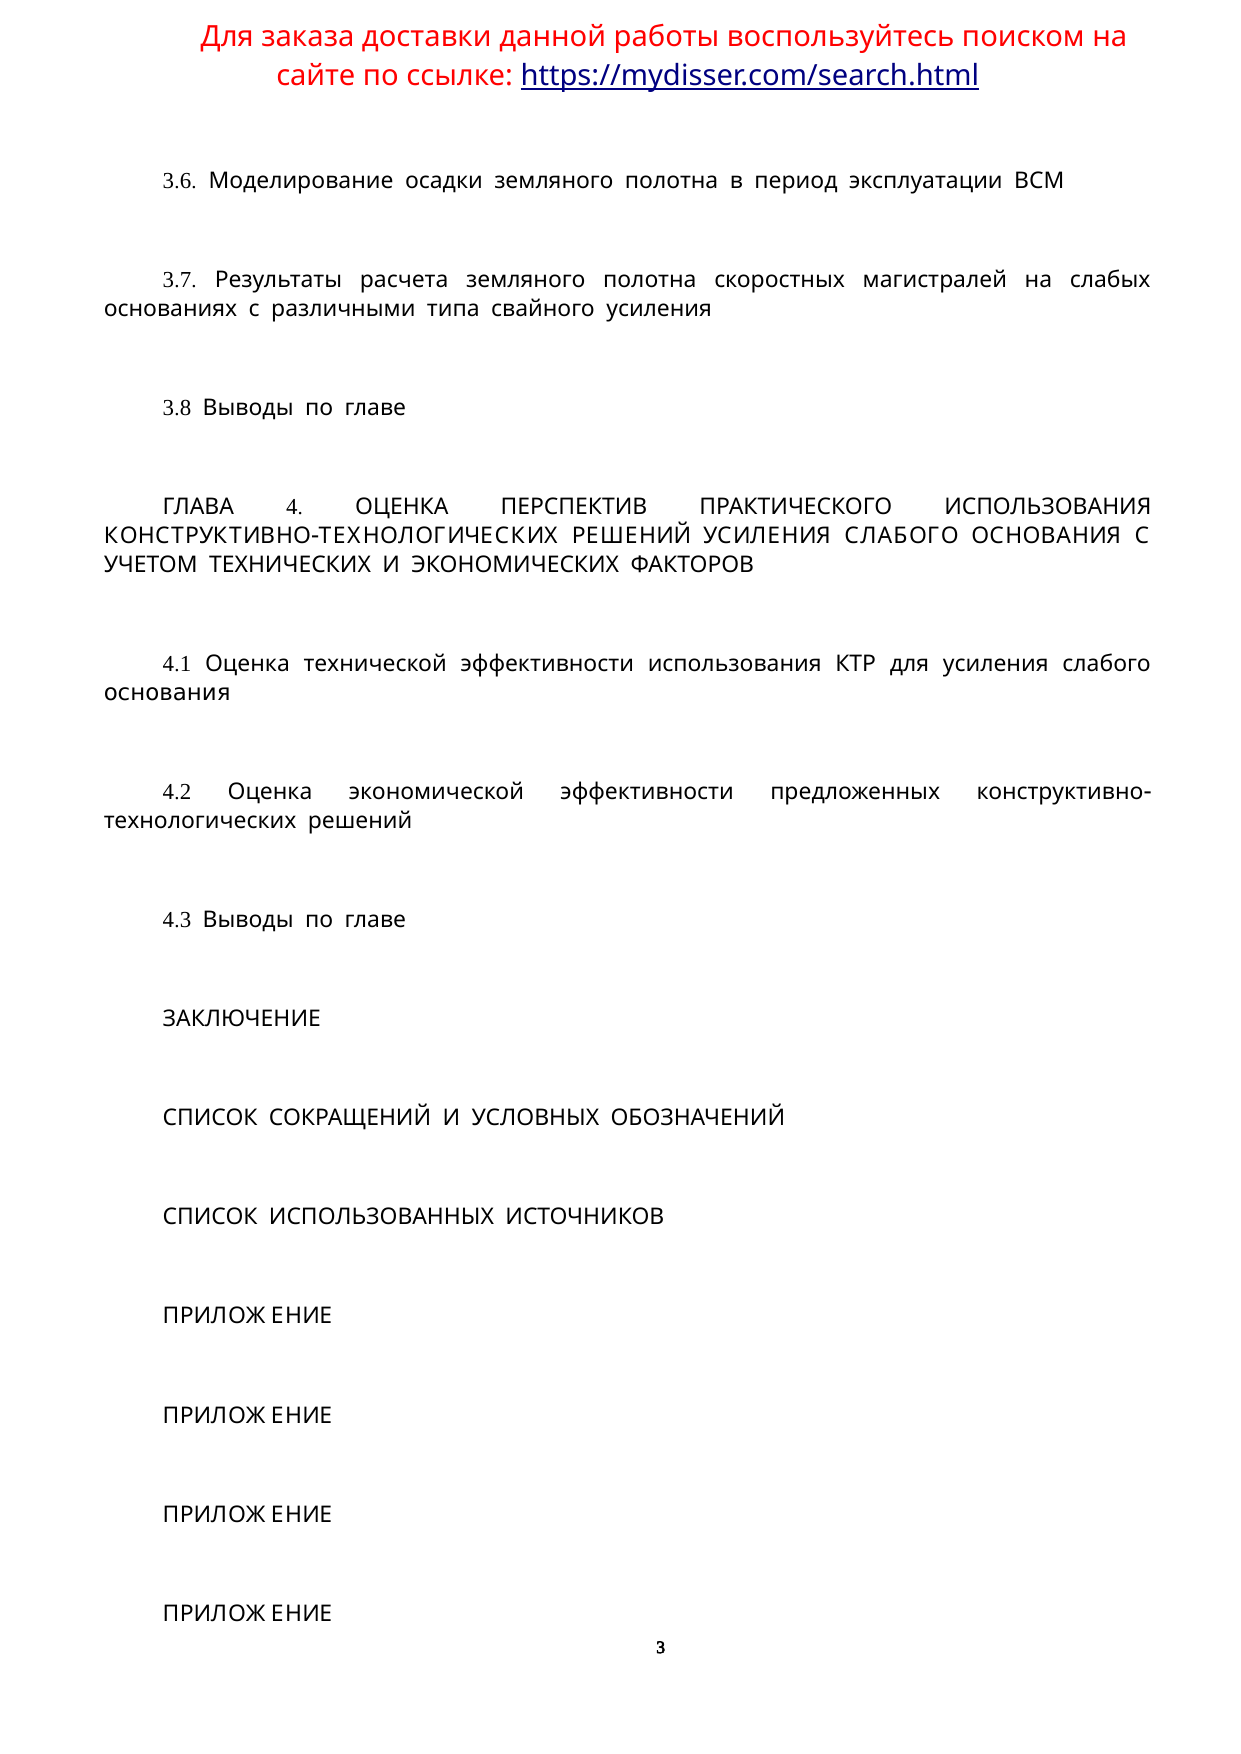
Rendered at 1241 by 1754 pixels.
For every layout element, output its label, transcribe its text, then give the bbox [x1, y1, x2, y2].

text 3.8 Выводы по главе [103, 392, 1152, 420]
text ПРИЛОЖЕНИЕ [103, 1300, 1152, 1329]
text 3.7. Результаты расчета земляного полотна скоростных магистралей на слабых основаниях с различными типа свайного усиления [103, 264, 1152, 321]
text ГЛАВА 4. ОЦЕНКА ПЕРСПЕКТИВ ПРАКТИЧЕСКОГО ИСПОЛЬЗОВАНИЯ КОНСТРУКТИВНО-ТЕХНОЛОГИЧЕСКИХ РЕШЕНИЙ УСИЛЕНИЯ СЛАБОГО ОСНОВАНИЯ С УЧЕТОМ ТЕХНИЧЕСКИХ И ЭКОНОМИЧЕСКИХ ФАКТОРОВ [103, 491, 1152, 577]
text СПИСОК ИСПОЛЬЗОВАННЫХ ИСТОЧНИКОВ [103, 1201, 1152, 1229]
text 3.6. Моделирование осадки земляного полотна в период эксплуатации ВСМ [103, 164, 1152, 193]
text 4.1 Оценка технической эффективности использования КТР для усиления слабого основания [103, 647, 1152, 705]
text ПРИЛОЖЕНИЕ [103, 1399, 1152, 1428]
text СПИСОК СОКРАЩЕНИЙ И УСЛОВНЫХ ОБОЗНАЧЕНИЙ [103, 1102, 1152, 1130]
text ПРИЛОЖЕНИЕ [103, 1597, 1152, 1626]
text ПРИЛОЖЕНИЕ [103, 1498, 1152, 1527]
text ЗАКЛЮЧЕНИЕ [103, 1002, 1152, 1031]
text 4.3 Выводы по главе [103, 903, 1152, 932]
text 4.2 Оценка экономической эффективности предложенных конструктивно-технологических решений [103, 775, 1152, 833]
